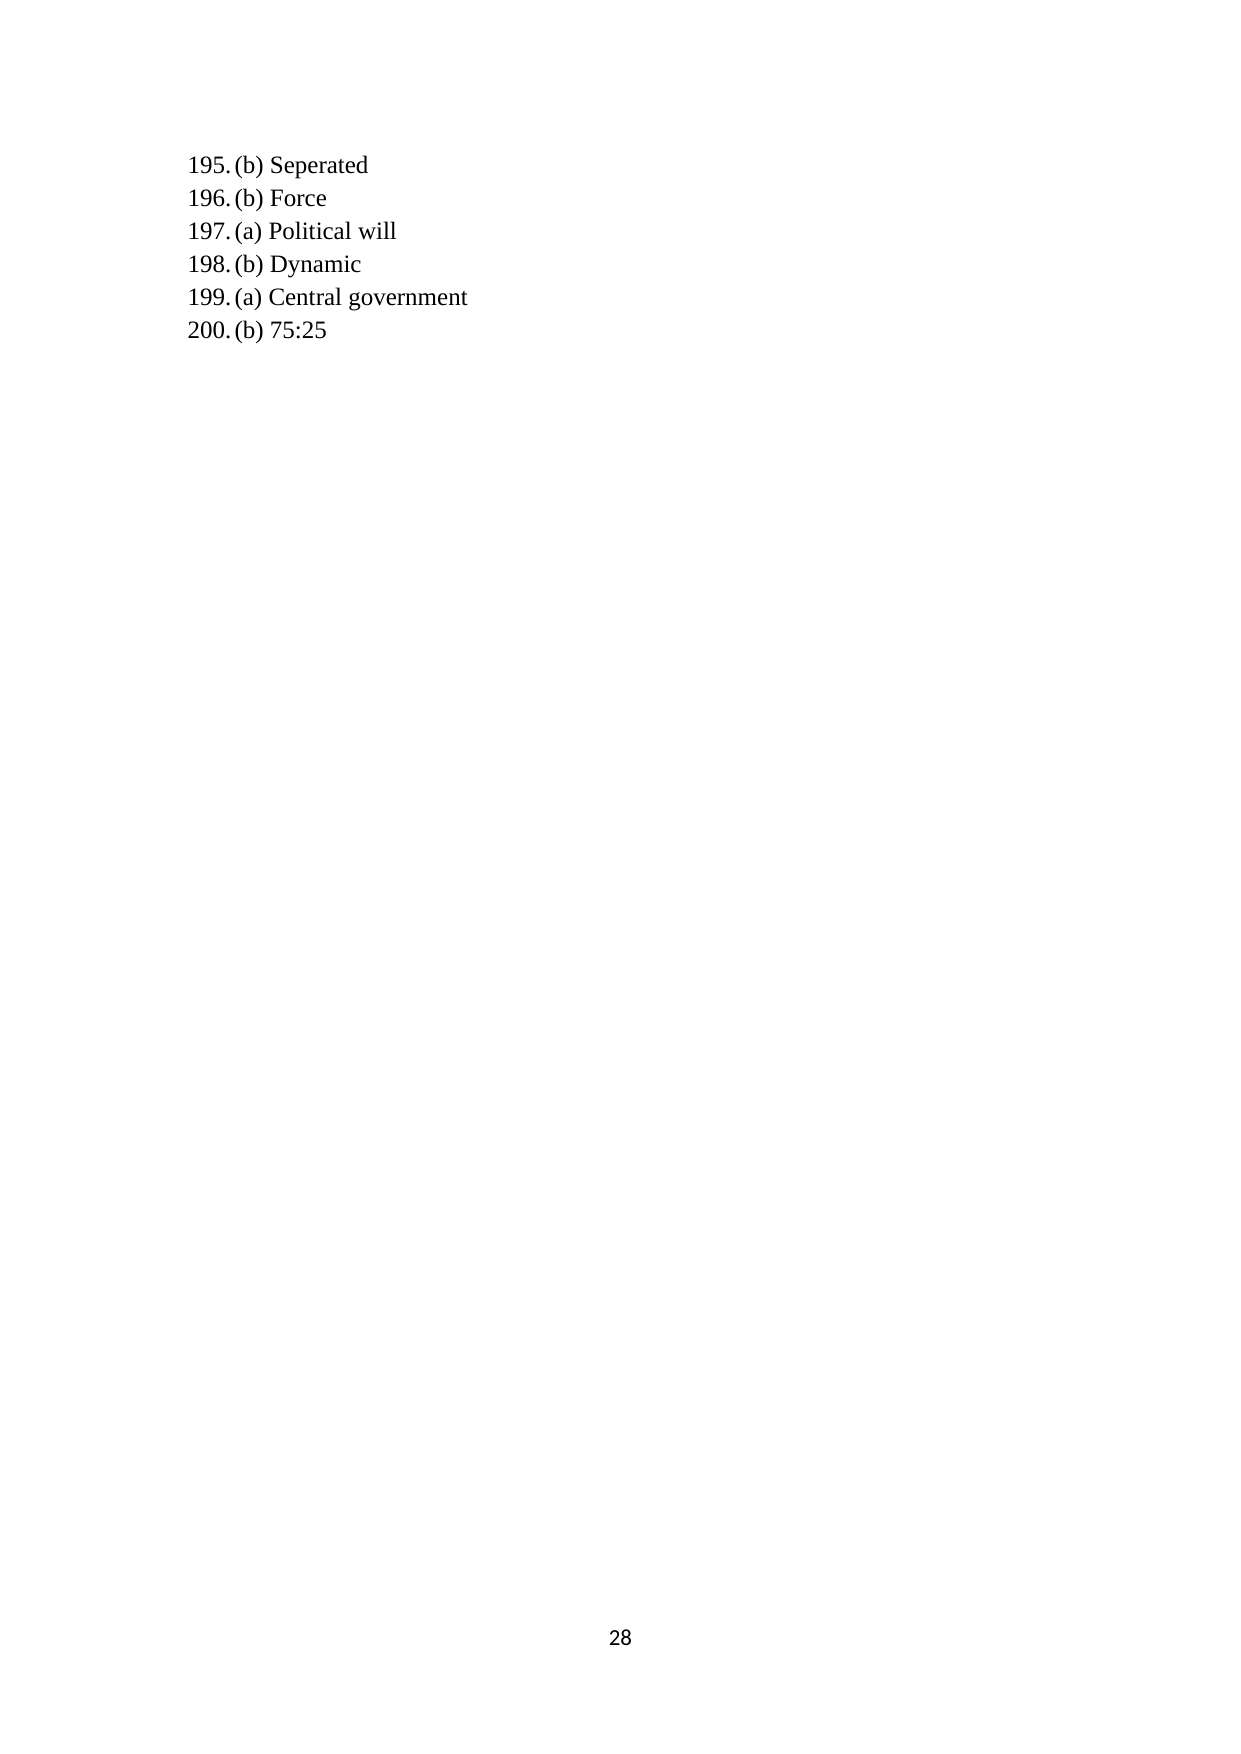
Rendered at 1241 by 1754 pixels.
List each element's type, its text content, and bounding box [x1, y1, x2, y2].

list (b) 75:25 [187, 315, 1090, 344]
list (a) Central government [187, 282, 1090, 311]
list (b) Dynamic [187, 249, 1090, 278]
list (b) Seperated [187, 150, 1090, 179]
list (b) Force [187, 183, 1090, 212]
list (a) Political will [187, 216, 1090, 245]
